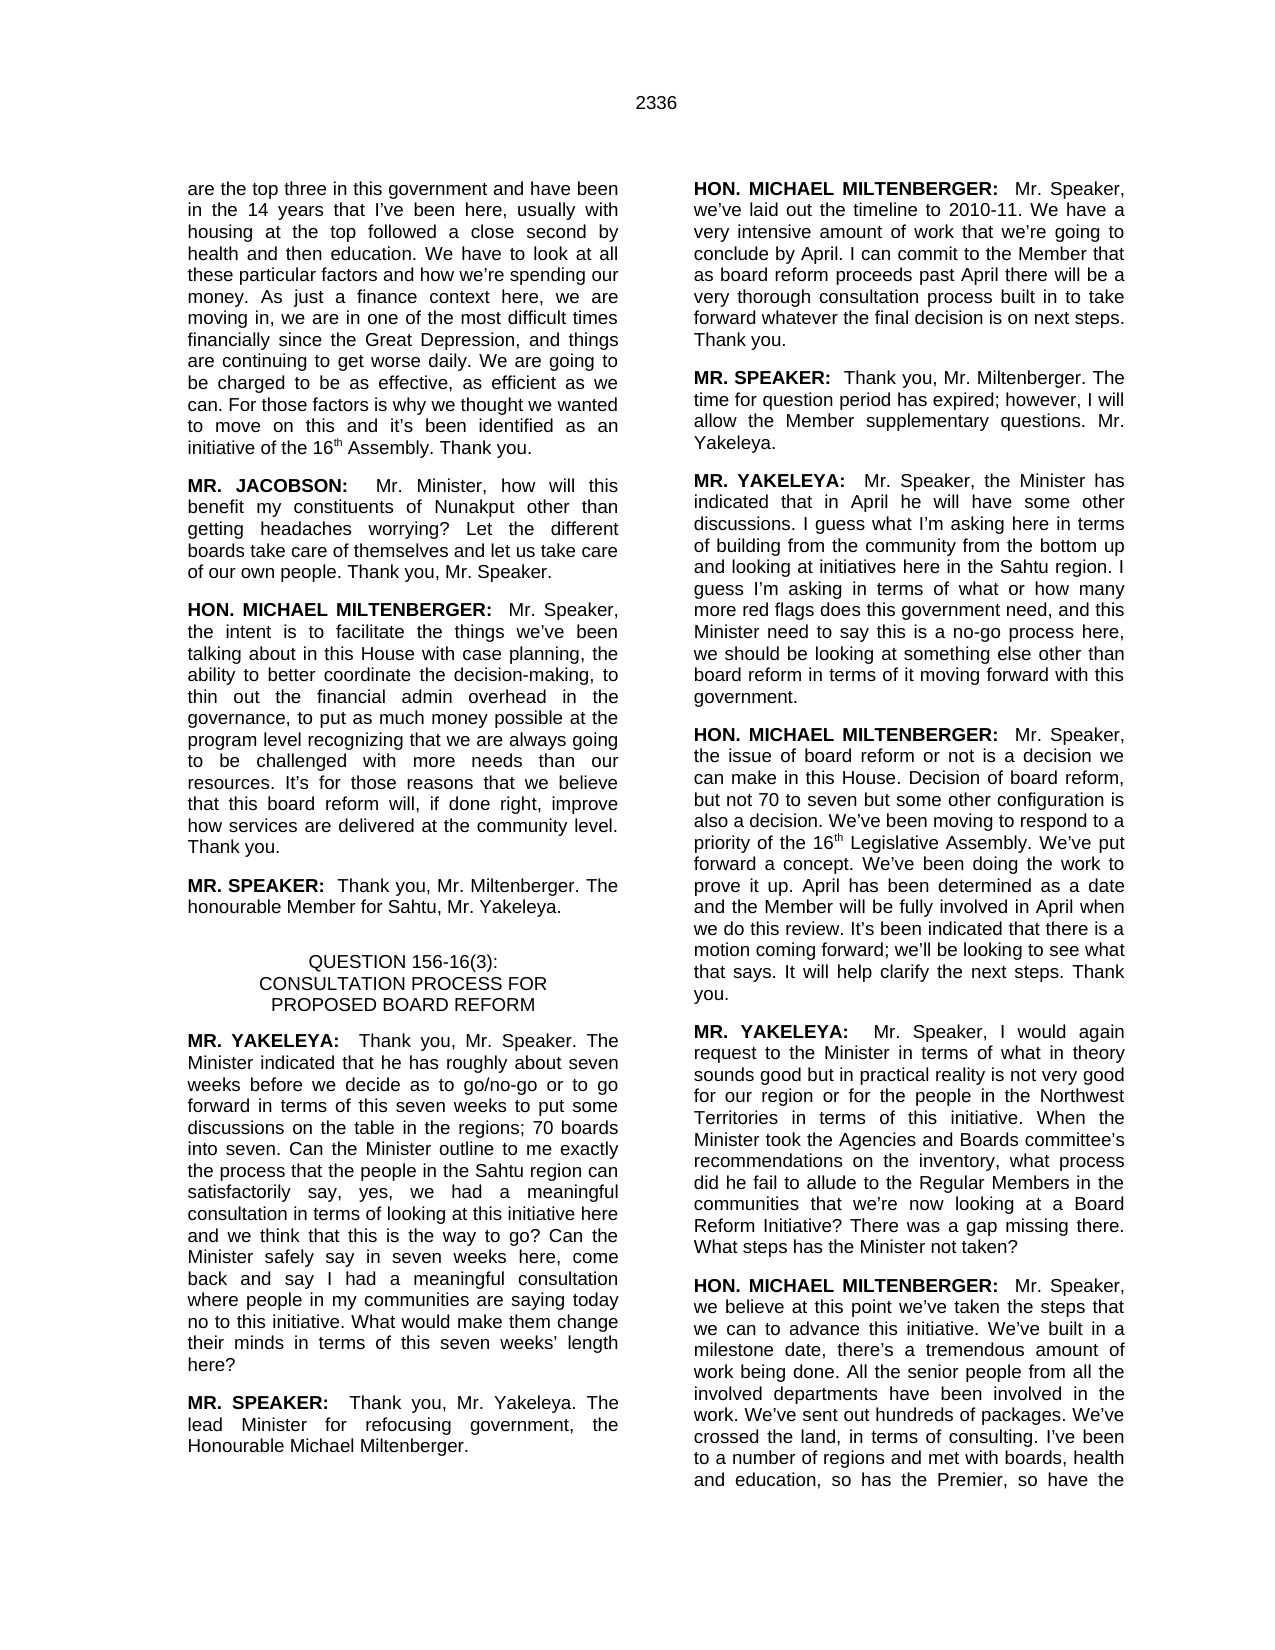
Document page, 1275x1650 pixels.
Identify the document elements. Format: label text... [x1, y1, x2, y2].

text MR. YAKELEYA: Mr. Speaker, the Minister has indicated that in April he will have some other discussions. I guess what I’m asking here in terms of building from the community from the bottom up and looking at initiatives here in the Sahtu region. I guess I’m asking in terms of what or how many more red flags does this government need, and this Minister need to say this is a no-go process here, we should be looking at something else other than board reform in terms of it moving forward with this government. [694, 470, 1125, 707]
text MR. YAKELEYA: Mr. Speaker, I would again request to the Minister in terms of what in theory sounds good but in practical reality is not very good for our region or for the people in the Northwest Territories in terms of this initiative. When the Minister took the Agencies and Boards committee’s recommendations on the inventory, what process did he fail to allude to the Regular Members in the communities that we’re now looking at a Board Reform Initiative? There was a gap missing there. What steps has the Minister not taken? [694, 1021, 1125, 1258]
text MR. SPEAKER: Thank you, Mr. Miltenberger. The time for question period has expired; however, I will allow the Member supplementary questions. Mr. Yakeleya. [694, 367, 1125, 453]
subtitle QUESTION 156-16(3): CONSULTATION PROCESS FOR PROPOSED BOARD REFORM [187, 951, 619, 1016]
text HON. MICHAEL MILTENBERGER: Mr. Speaker, we’ve laid out the timeline to 2010-11. We have a very intensive amount of work that we’re going to conclude by April. I can commit to the Member that as board reform proceeds past April there will be a very thorough consultation process built in to take forward whatever the final decision is on next steps. Thank you. [694, 178, 1125, 350]
text HON. MICHAEL MILTENBERGER: Mr. Speaker, the intent is to facilitate the things we’ve been talking about in this House with case planning, the ability to better coordinate the decision-making, to thin out the financial admin overhead in the governance, to put as much money possible at the program level recognizing that we are always going to be challenged with more needs than our resources. It’s for those reasons that we believe that this board reform will, if done right, improve how services are delivered at the community level. Thank you. [187, 599, 619, 858]
text HON. MICHAEL MILTENBERGER: Mr. Speaker, the issue of board reform or not is a decision we can make in this House. Decision of board reform, but not 70 to seven but some other configuration is also a decision. We’ve been moving to respond to a priority of the 16th Legislative Assembly. We’ve put forward a concept. We’ve been doing the work to prove it up. April has been determined as a date and the Member will be fully involved in April when we do this review. It’s been indicated that there is a motion coming forward; we’ll be looking to see what that says. It will help clarify the next steps. Thank you. [694, 724, 1125, 1004]
text MR. YAKELEYA: Thank you, Mr. Speaker. The Minister indicated that he has roughly about seven weeks before we decide as to go/no-go or to go forward in terms of this seven weeks to put some discussions on the table in the regions; 70 boards into seven. Can the Minister outline to me exactly the process that the people in the Sahtu region can satisfactorily say, yes, we had a meaningful consultation in terms of looking at this initiative here and we think that this is the way to go? Can the Minister safely say in seven weeks here, come back and say I had a meaningful consultation where people in my communities are saying today no to this initiative. What would make them change their minds in terms of this seven weeks’ length here? [187, 1030, 619, 1375]
text MR. SPEAKER: Thank you, Mr. Miltenberger. The honourable Member for Sahtu, Mr. Yakeleya. [187, 874, 619, 918]
text MR. JACOBSON: Mr. Minister, how will this benefit my constituents of Nunakput other than getting headaches worrying? Let the different boards take care of themselves and let us take care of our own people. Thank you, Mr. Speaker. [187, 475, 619, 582]
text MR. SPEAKER: Thank you, Mr. Yakeleya. The lead Minister for refocusing government, the Honourable Michael Miltenberger. [187, 1392, 619, 1457]
